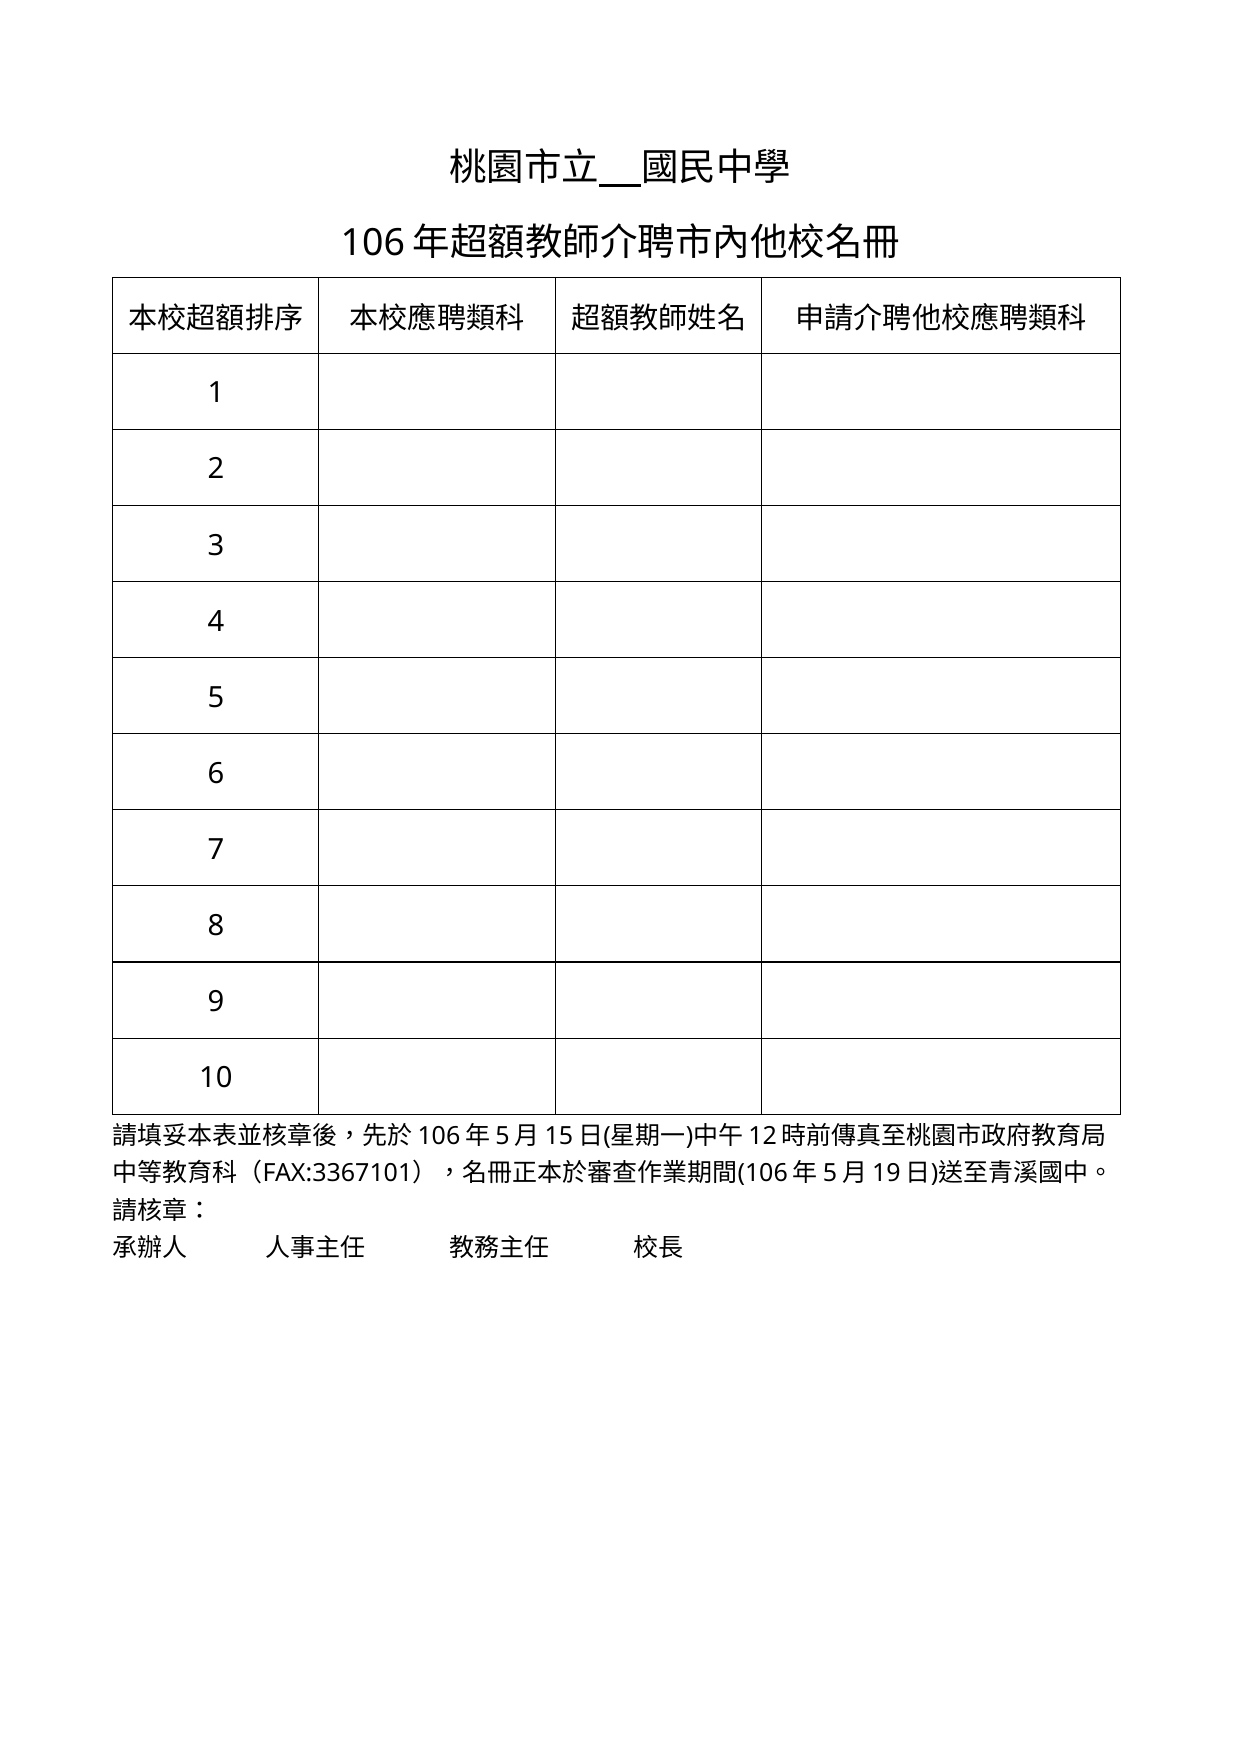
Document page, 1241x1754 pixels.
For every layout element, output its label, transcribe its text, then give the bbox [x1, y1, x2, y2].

table_cell [762, 430, 1120, 505]
table_cell [762, 506, 1120, 581]
table_cell [762, 354, 1120, 429]
table_cell 9 [113, 963, 318, 1037]
table_cell [319, 734, 555, 809]
table_cell [556, 1039, 761, 1113]
text 請核章： [112, 1189, 1128, 1227]
table_cell [762, 1039, 1120, 1113]
table_header 本校超額排序 [113, 278, 318, 353]
table_cell [556, 734, 761, 809]
table_cell [762, 886, 1120, 961]
table_header 申請介聘他校應聘類科 [762, 278, 1120, 353]
text 請填妥本表並核章後，先於106年5月15日(星期一)中午12時前傳真至桃園市政府教育局中等教育科（FAX:3367101），名冊正本於審查作業期間(106年5月19日)送至青溪國中。 [112, 1114, 1128, 1189]
text 桃園市立 國民中學 [112, 127, 1128, 202]
table_cell 10 [113, 1039, 318, 1113]
table_cell 4 [113, 582, 318, 657]
table_header 超額教師姓名 [556, 278, 761, 353]
table_header 本校應聘類科 [319, 278, 555, 353]
table_cell 3 [113, 506, 318, 581]
table_cell 1 [113, 354, 318, 429]
table_cell 8 [113, 886, 318, 961]
table_cell 5 [113, 658, 318, 733]
table_cell [556, 963, 761, 1037]
table_cell 6 [113, 734, 318, 809]
table_cell [556, 582, 761, 657]
table_cell [556, 658, 761, 733]
table_cell [319, 506, 555, 581]
text 承辦人 人事主任 教務主任 校長 [112, 1227, 1128, 1264]
table_cell [319, 582, 555, 657]
table_cell [319, 886, 555, 961]
table_cell [319, 810, 555, 885]
table_cell [762, 810, 1120, 885]
table_cell [762, 734, 1120, 809]
table_cell [556, 354, 761, 429]
table_cell [319, 1039, 555, 1113]
table_cell [319, 354, 555, 429]
table_cell [762, 658, 1120, 733]
table_cell [762, 963, 1120, 1037]
table_cell [556, 430, 761, 505]
table_cell [556, 886, 761, 961]
text 106年超額教師介聘市內他校名冊 [112, 202, 1128, 277]
table_cell [556, 810, 761, 885]
table_cell [556, 506, 761, 581]
table_cell 2 [113, 430, 318, 505]
table_cell 7 [113, 810, 318, 885]
table_cell [319, 658, 555, 733]
table_cell [762, 582, 1120, 657]
table_cell [319, 430, 555, 505]
table_cell [319, 963, 555, 1037]
